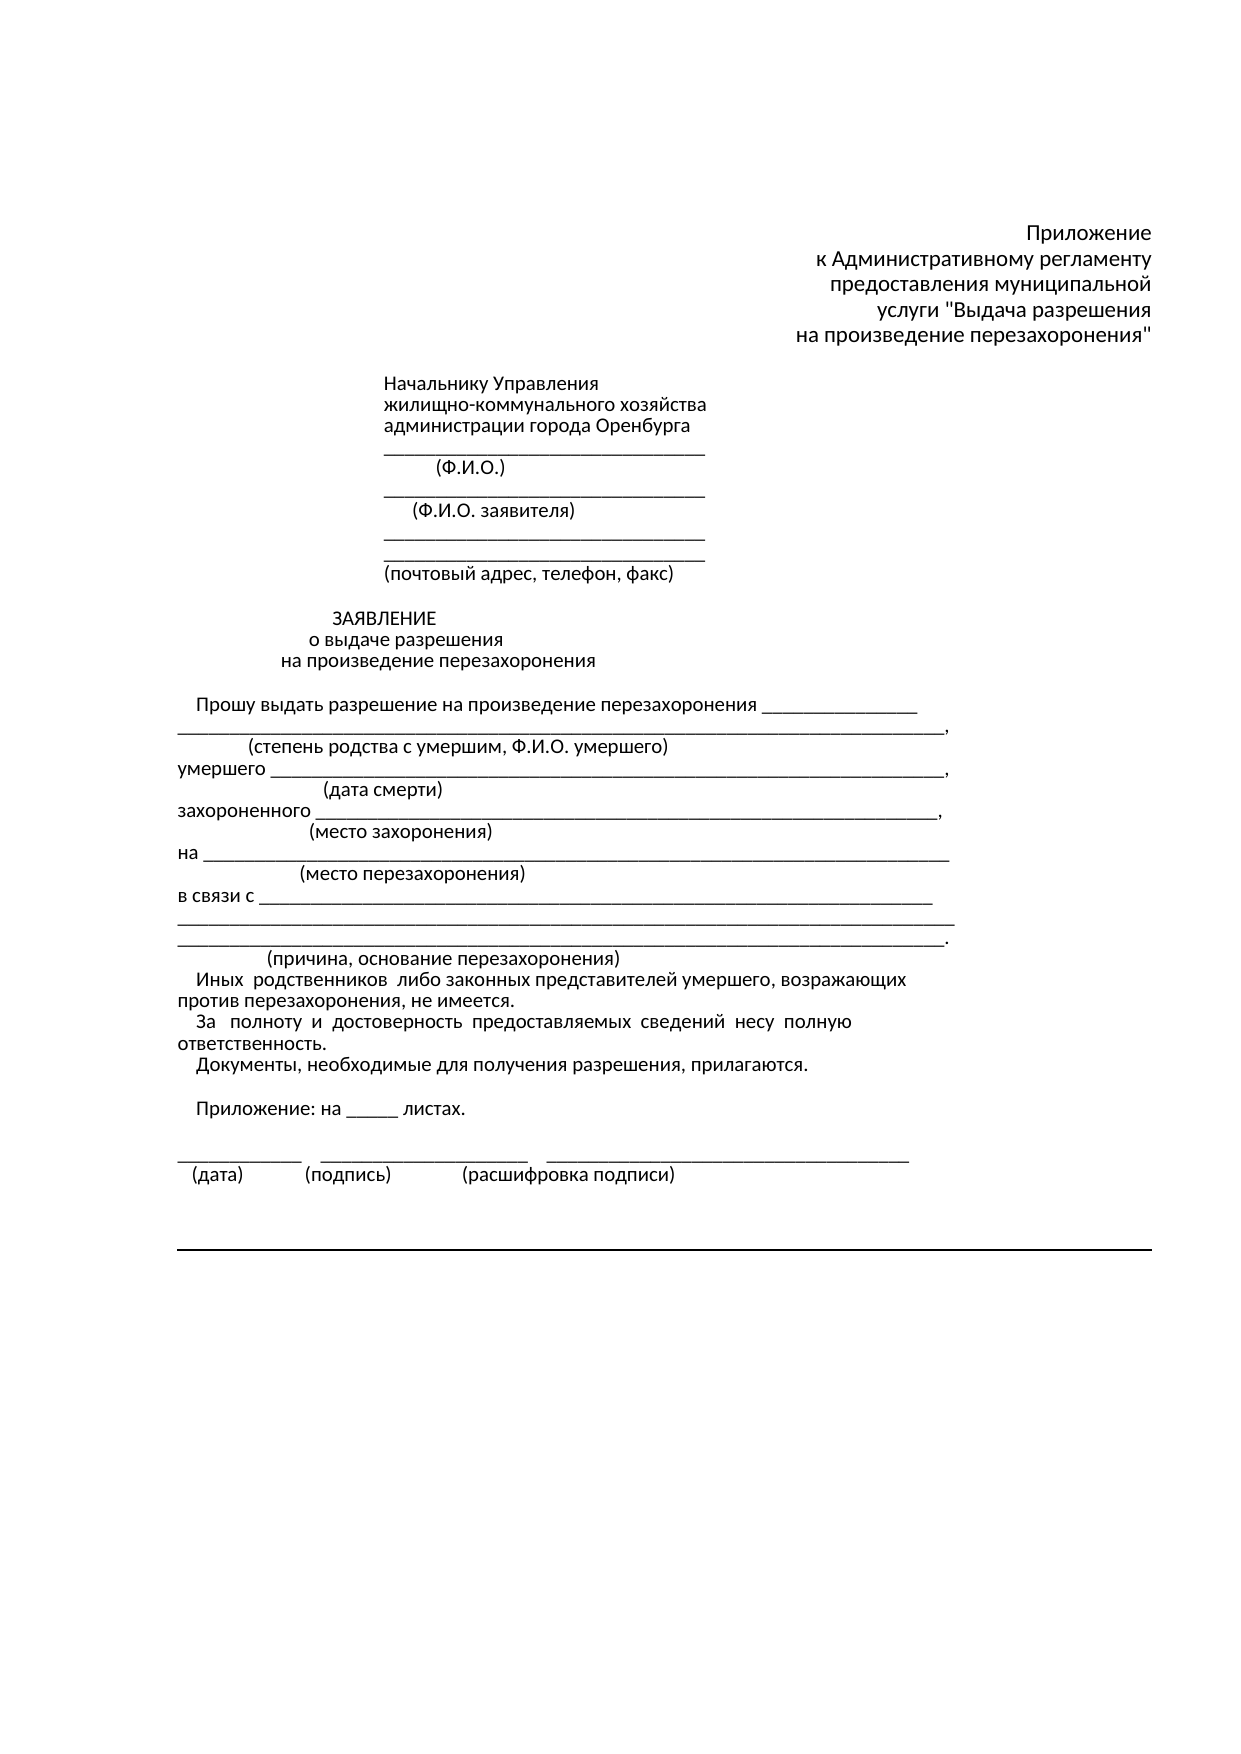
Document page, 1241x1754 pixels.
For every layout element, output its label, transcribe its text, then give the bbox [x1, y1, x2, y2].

text на произведение перезахоронения [177, 650, 1152, 671]
text Приложение: на _____ листах. [177, 1099, 1152, 1120]
text __________________________________________________________________________, [177, 716, 1152, 737]
text против перезахоронения, не имеется. [177, 991, 1152, 1012]
text (место перезахоронения) [177, 864, 1152, 885]
text (степень родства с умершим, Ф.И.О. умершего) [177, 737, 1152, 758]
text _______________________________ [177, 437, 1152, 458]
text ЗАЯВЛЕНИЕ [177, 608, 1152, 629]
text на ________________________________________________________________________ [177, 843, 1152, 864]
text (дата) (подпись) (расшифровка подписи) [177, 1164, 1152, 1186]
text За полноту и достоверность предоставляемых сведений несу полную [177, 1012, 1152, 1033]
text Начальнику Управления [177, 373, 1152, 394]
text __________________________________________________________________________. [177, 927, 1152, 948]
text услуги "Выдача разрешения [177, 297, 1152, 322]
text (дата смерти) [177, 779, 1152, 801]
text захороненного ____________________________________________________________, [177, 801, 1152, 822]
text администрации города Оренбурга [177, 416, 1152, 437]
text (Ф.И.О. заявителя) [177, 500, 1152, 521]
text (причина, основание перезахоронения) [177, 949, 1152, 970]
text умершего _________________________________________________________________, [177, 758, 1152, 779]
text Приложение [177, 220, 1152, 246]
text к Административному регламенту [177, 246, 1152, 271]
text _______________________________ [177, 479, 1152, 500]
text _______________________________ [177, 542, 1152, 563]
text на произведение перезахоронения" [177, 322, 1152, 348]
text Прошу выдать разрешение на произведение перезахоронения _______________ [177, 695, 1152, 716]
text ____________ ____________________ ___________________________________ [177, 1143, 1152, 1164]
text Иных родственников либо законных представителей умершего, возражающих [177, 970, 1152, 991]
text (Ф.И.О.) [177, 458, 1152, 479]
text ответственность. [177, 1033, 1152, 1054]
text в связи с _________________________________________________________________ [177, 885, 1152, 906]
text (почтовый адрес, телефон, факс) [177, 564, 1152, 585]
text (место захоронения) [177, 822, 1152, 843]
text о выдаче разрешения [177, 629, 1152, 650]
text _______________________________ [177, 521, 1152, 542]
text ___________________________________________________________________________ [177, 906, 1152, 927]
text предоставления муниципальной [177, 271, 1152, 297]
text жилищно-коммунального хозяйства [177, 394, 1152, 416]
text Документы, необходимые для получения разрешения, прилагаются. [177, 1054, 1152, 1075]
